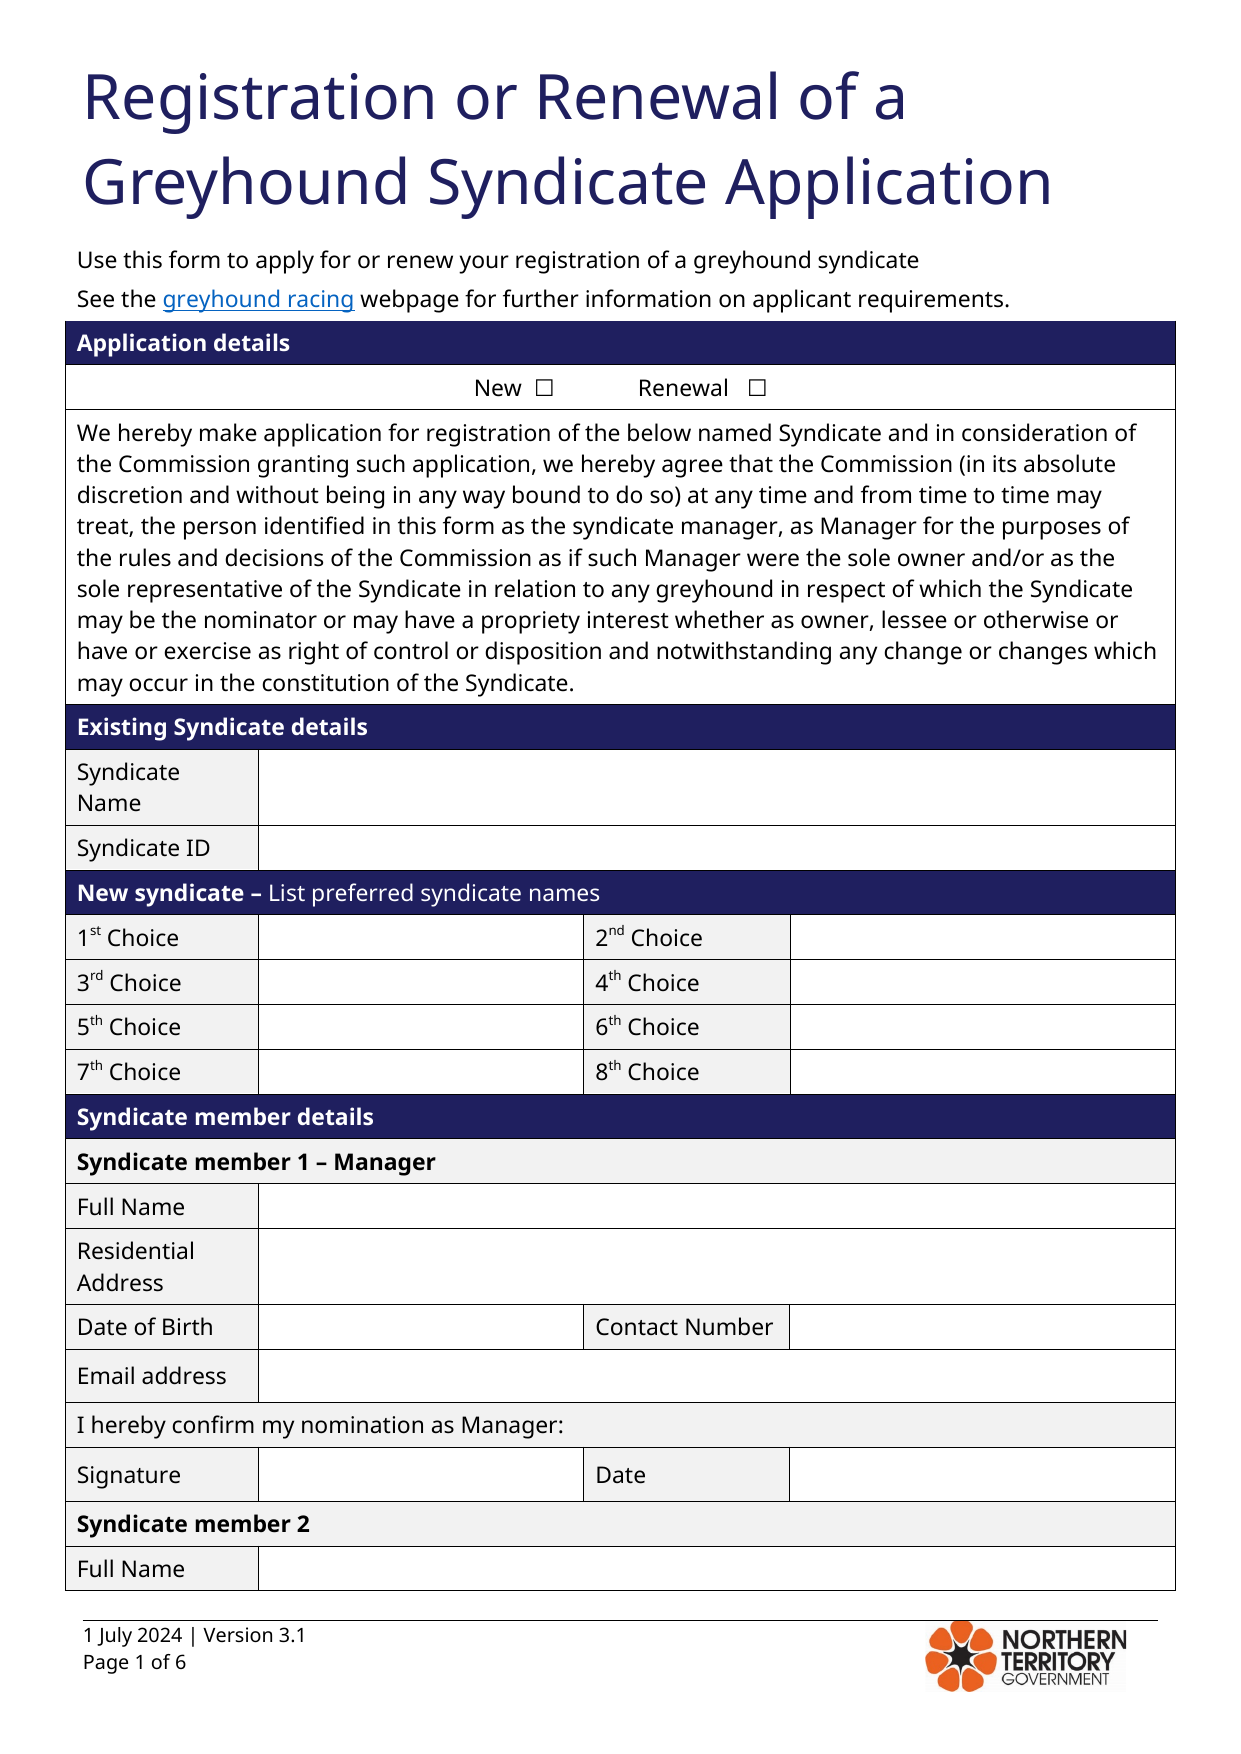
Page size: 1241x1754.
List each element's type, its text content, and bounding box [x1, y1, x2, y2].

picture [925, 1621, 1127, 1692]
table_cell New syndicate – List preferred syndicate names [66, 871, 1175, 914]
table_cell 2nd Choice [584, 915, 790, 959]
table_cell [791, 915, 1175, 959]
table_cell Syndicate ID [66, 826, 258, 869]
table_cell 1st Choice [66, 915, 258, 959]
table_cell Signature [66, 1448, 258, 1501]
table_cell 8th Choice [584, 1050, 790, 1093]
table_cell [259, 1050, 583, 1093]
table_cell [790, 1305, 1175, 1349]
table_cell [259, 1350, 1175, 1402]
table_cell [259, 1005, 583, 1049]
table_cell New Renewal [66, 365, 1175, 409]
table_cell [259, 915, 583, 959]
table_header Use this form to apply for or renew your registration of a greyhound syndicate See the greyhound racing webpage for further information on applicant requirements. [65, 235, 1175, 321]
table_cell [259, 1448, 583, 1501]
table_cell Full Name [66, 1547, 258, 1590]
table_cell Syndicate member 1 – Manager [66, 1139, 1175, 1183]
table_cell [259, 960, 583, 1004]
table_cell [259, 1229, 1175, 1304]
table_cell I hereby confirm my nomination as Manager: [66, 1403, 1175, 1447]
table_cell Date of Birth [66, 1305, 258, 1349]
table_cell [259, 1305, 583, 1349]
table_cell [259, 826, 1175, 869]
table_cell Date [584, 1448, 789, 1501]
table_cell [259, 1547, 1175, 1590]
table_cell Email address [66, 1350, 258, 1402]
table_cell Residential Address [66, 1229, 258, 1304]
table_cell We hereby make application for registration of the below named Syndicate and in consideration of the Commission granting such application, we hereby agree that the Commission (in its absolute discretion and without being in any way bound to do so) at any time and from time to time may treat, the person identified in this form as the syndicate manager, as Manager for the purposes of the rules and decisions of the Commission as if such Manager were the sole owner and/or as the sole representative of the Syndicate in relation to any greyhound in respect of which the Syndicate may be the nominator or may have a propriety interest whether as owner, lessee or otherwise or have or exercise as right of control or disposition and notwithstanding any change or changes which may occur in the constitution of the Syndicate. [66, 410, 1175, 704]
table_cell [791, 1005, 1175, 1049]
table_cell 6th Choice [584, 1005, 790, 1049]
table_cell Syndicate member 2 [66, 1502, 1175, 1546]
table_cell Syndicate Name [66, 750, 258, 825]
table_cell [259, 1184, 1175, 1228]
table_cell [259, 750, 1175, 825]
table_cell 5th Choice [66, 1005, 258, 1049]
table_cell [791, 960, 1175, 1004]
table_cell Syndicate member details [66, 1095, 1175, 1138]
table_cell 4th Choice [584, 960, 790, 1004]
table_cell [791, 1050, 1175, 1093]
table_cell Contact Number [584, 1305, 789, 1349]
table_cell Full Name [66, 1184, 258, 1228]
table_cell Existing Syndicate details [66, 705, 1175, 749]
table_cell [790, 1448, 1175, 1501]
table_cell 7th Choice [66, 1050, 258, 1093]
table_cell Application details [66, 321, 1175, 364]
table_cell 3rd Choice [66, 960, 258, 1004]
